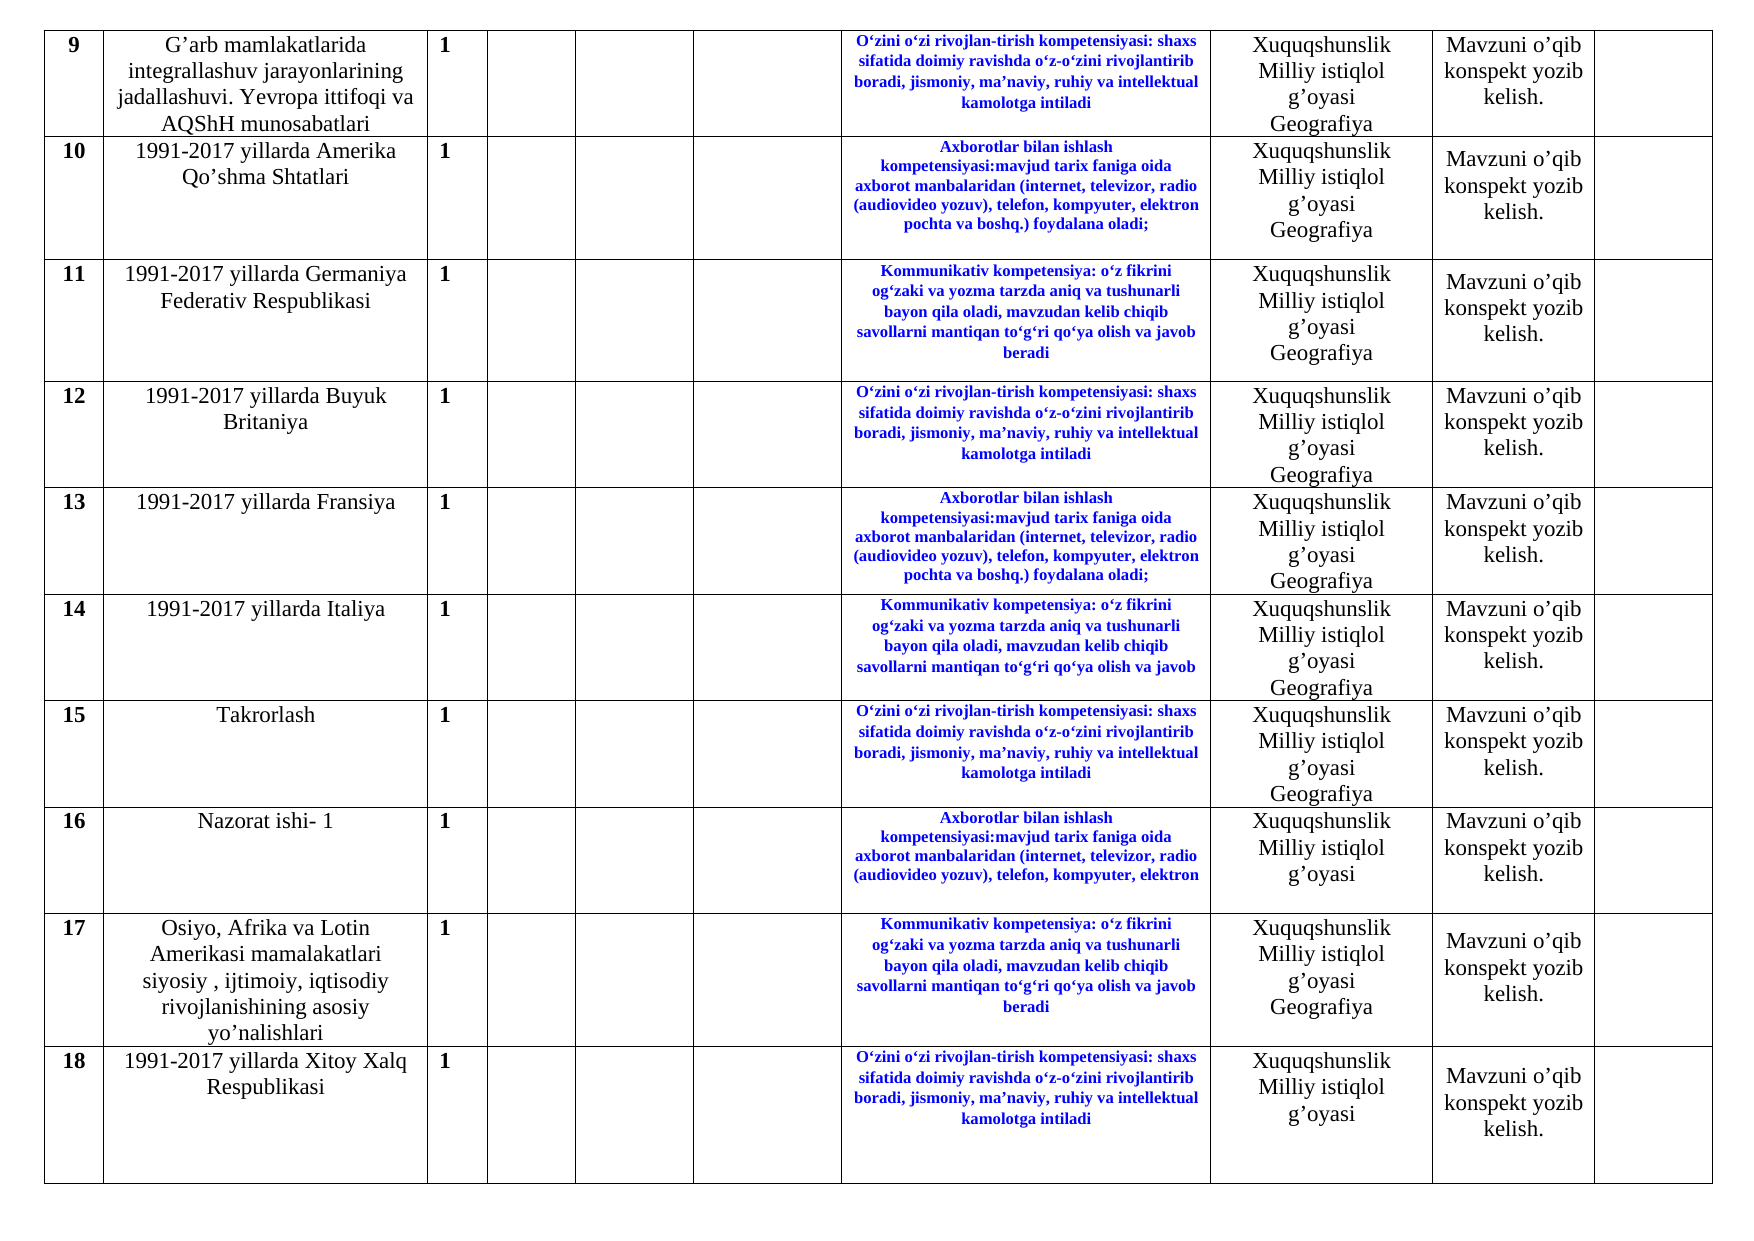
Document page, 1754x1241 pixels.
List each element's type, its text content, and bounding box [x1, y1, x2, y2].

table_cell 1 [428, 914, 487, 1046]
table_cell 1 [428, 488, 487, 594]
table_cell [1433, 31, 1594, 136]
table_cell [576, 701, 693, 807]
table_cell [694, 808, 841, 913]
table_cell Mavzuni o’qib konspekt yozib kelish. [1433, 808, 1594, 913]
table_cell [576, 488, 693, 594]
table_cell [1595, 260, 1712, 381]
table_cell Mavzuni o’qib konspekt yozib kelish. [1433, 914, 1594, 1046]
table_cell Xuquqshunslik Milliy istiqlol g’oyasi Geografiya [1211, 701, 1432, 807]
table_cell Xuquqshunslik Milliy istiqlol g’oyasi [1211, 1047, 1432, 1183]
table_cell Xuquqshunslik Milliy istiqlol g’oyasi Geografiya [1211, 914, 1432, 1046]
table_cell 1991-2017 yillarda Germaniya Federativ Respublikasi [104, 260, 427, 381]
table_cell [1433, 1047, 1594, 1183]
table_cell [576, 137, 693, 259]
table_cell [488, 808, 575, 913]
table_cell [488, 595, 575, 700]
table_cell Xuquqshunslik Milliy istiqlol g’oyasi Geografiya [1211, 595, 1432, 700]
table_cell Xuquqshunslik Milliy istiqlol g’oyasi Geografiya [1211, 260, 1432, 381]
table_cell [488, 488, 575, 594]
table_cell [488, 701, 575, 807]
table_cell Axborotlar bilan ishlash kompetensiyasi:mavjud tarix faniga oida axborot manbalaridan (internet, televizor, radio (audiovideo yozuv), telefon, kompyuter, elektron [842, 808, 1210, 913]
table_cell 1 [428, 701, 487, 807]
table_cell 9 [45, 31, 103, 136]
table_cell 1 [428, 595, 487, 700]
table_cell [576, 595, 693, 700]
table_cell Takrorlash [104, 701, 427, 807]
table_cell [694, 1047, 841, 1183]
table_cell [1595, 488, 1712, 594]
table_cell Mavzuni o’qib konspekt yozib kelish. [1433, 488, 1594, 594]
table_cell [488, 260, 575, 381]
table_cell Xuquqshunslik Milliy istiqlol g’oyasi Geografiya [1211, 382, 1432, 487]
table_cell [694, 31, 841, 136]
table_cell [694, 488, 841, 594]
table_cell [576, 31, 693, 136]
table_cell 16 [45, 808, 103, 913]
table_cell [694, 914, 841, 1046]
table_cell 1991-2017 yillarda Buyuk Britaniya [104, 382, 427, 487]
table_cell 1 [428, 1047, 487, 1183]
table_cell [1595, 595, 1712, 700]
table_cell [694, 137, 841, 259]
table_cell Mavzuni o’qib konspekt yozib kelish. [1433, 595, 1594, 700]
table_cell Xuquqshunslik Milliy istiqlol g’oyasi Geografiya [1211, 137, 1432, 259]
table_cell [1595, 137, 1712, 259]
table_cell [694, 595, 841, 700]
table_cell [1595, 382, 1712, 487]
table_cell Nazorat ishi- 1 [104, 808, 427, 913]
table_cell 1991-2017 yillarda Amerika Qo’shma Shtatlari [104, 137, 427, 259]
table_cell 1991-2017 yillarda Fransiya [104, 488, 427, 594]
table_cell 14 [45, 595, 103, 700]
table_cell 15 [45, 701, 103, 807]
table_cell 1991-2017 yillarda Xitoy Xalq Respublikasi [104, 1047, 427, 1183]
table_cell 1 [428, 31, 487, 136]
table_cell Xuquqshunslik Milliy istiqlol g’oyasi Geografiya [1211, 488, 1432, 594]
table_cell Mavzuni o’qib konspekt yozib kelish. [1433, 382, 1594, 487]
table_cell [576, 1047, 693, 1183]
table_cell Mavzuni o’qib konspekt yozib kelish. [1433, 137, 1594, 259]
table_cell Osiyo, Afrika va Lotin Amerikasi mamalakatlari siyosiy , ijtimoiy, iqtisodiy rivojlanishining asosiy yo’nalishlari [104, 914, 427, 1046]
table_cell [488, 914, 575, 1046]
table_cell 1 [428, 260, 487, 381]
table_cell Mavzuni o’qib konspekt yozib kelish. [1433, 260, 1594, 381]
table_cell 1 [428, 382, 487, 487]
table_cell [1595, 914, 1712, 1046]
table_cell 11 [45, 260, 103, 381]
table_cell [694, 260, 841, 381]
table_cell G’arb mamlakatlarida integrallashuv jarayonlarining jadallashuvi. Yevropa ittifoqi va AQShH munosabatlari [104, 31, 427, 136]
table_cell [576, 382, 693, 487]
table_cell Kommunikativ kompetensiya: o‘z fikrini og‘zaki va yozma tarzda aniq va tushunarli bayon qila oladi, mavzudan kelib chiqib savollarni mantiqan to‘g‘ri qo‘ya olish va javob [842, 595, 1210, 700]
table_cell 18 [45, 1047, 103, 1183]
table_cell [576, 260, 693, 381]
table_cell [1595, 31, 1712, 136]
table_cell Xuquqshunslik Milliy istiqlol g’oyasi [1211, 808, 1432, 913]
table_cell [1211, 31, 1432, 136]
table_cell 10 [45, 137, 103, 259]
table_cell [488, 1047, 575, 1183]
table_cell [1595, 808, 1712, 913]
table_cell [488, 31, 575, 136]
table_cell 1 [428, 808, 487, 913]
table_cell 17 [45, 914, 103, 1046]
table_cell [576, 914, 693, 1046]
table_cell 12 [45, 382, 103, 487]
table_cell 13 [45, 488, 103, 594]
table_cell [1595, 701, 1712, 807]
table_cell [488, 382, 575, 487]
table_cell [1595, 1047, 1712, 1183]
table_cell Mavzuni o’qib konspekt yozib kelish. [1433, 701, 1594, 807]
table_cell [488, 137, 575, 259]
table_cell [576, 808, 693, 913]
table_cell [694, 701, 841, 807]
table_cell 1991-2017 yillarda Italiya [104, 595, 427, 700]
table_cell [694, 382, 841, 487]
table_cell 1 [428, 137, 487, 259]
